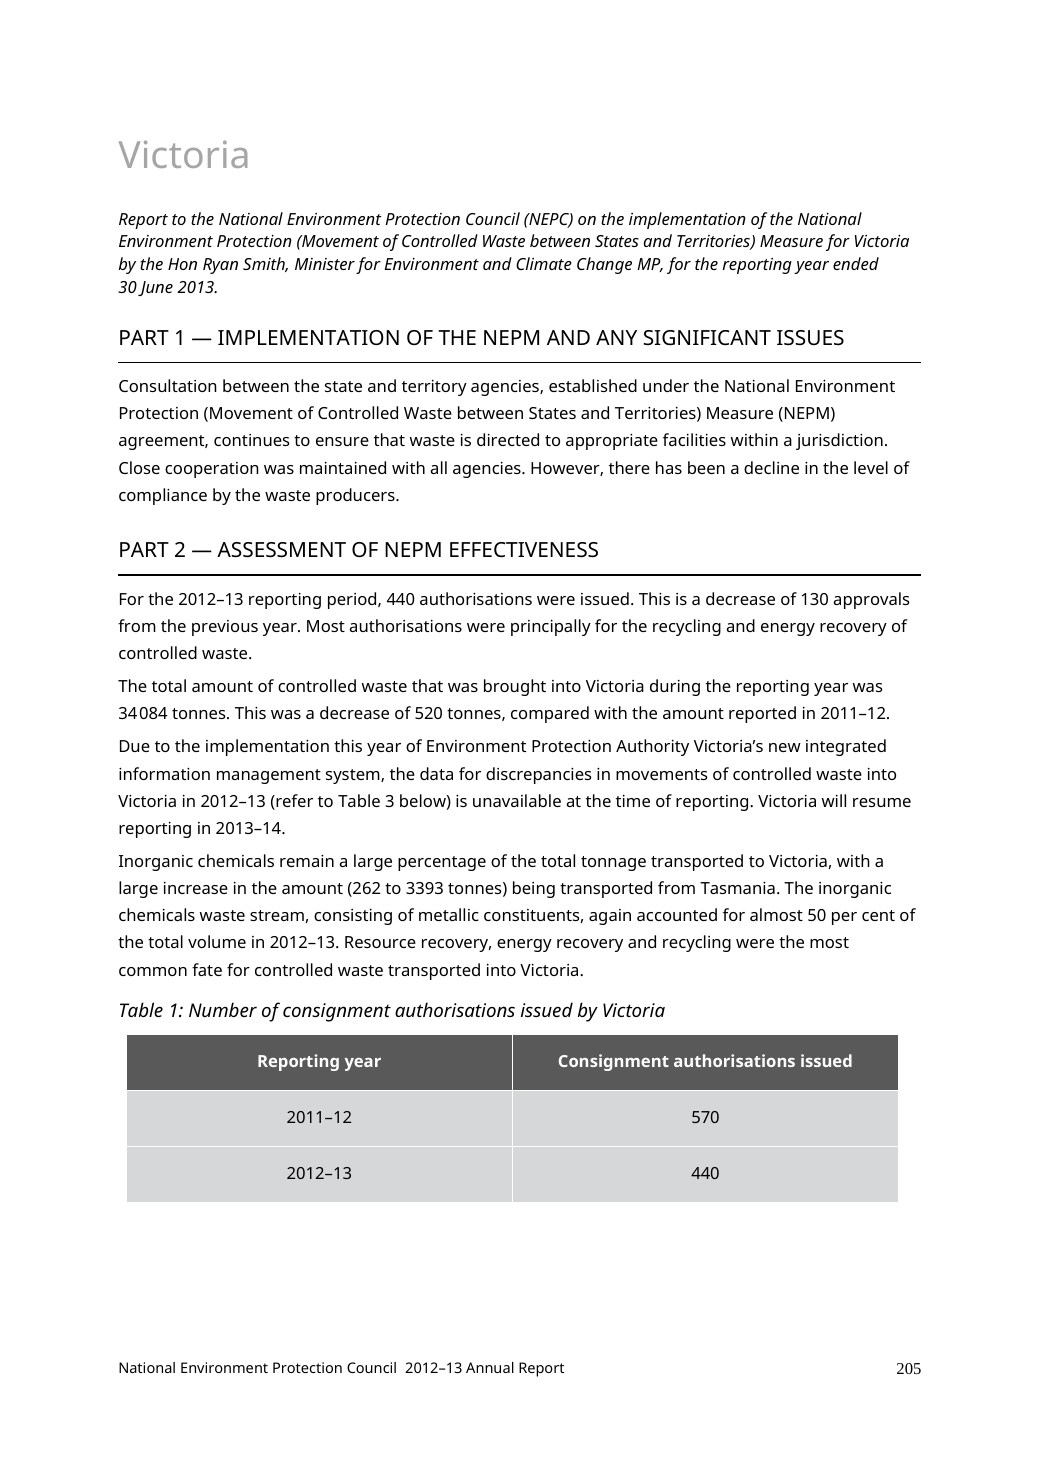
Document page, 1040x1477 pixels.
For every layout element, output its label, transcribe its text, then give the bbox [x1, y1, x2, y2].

text Consultation between the state and territory agencies, established under the National Environment Protection (Movement of Controlled Waste between States and Territories) Measure (NEPM) agreement, continues to ensure that waste is directed to appropriate facilities within a jurisdiction. Close cooperation was maintained with all agencies. However, there has been a decline in the level of compliance by the waste producers. [118, 375, 921, 506]
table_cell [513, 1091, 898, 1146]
text Due to the implementation this year of Environment Protection Authority Victoria’s new integrated information management system, the data for discrepancies in movements of controlled waste into Victoria in 2012–13 (refer to Table 3 below) is unavailable at the time of reporting. Victoria will resume reporting in 2013–14. [118, 735, 921, 839]
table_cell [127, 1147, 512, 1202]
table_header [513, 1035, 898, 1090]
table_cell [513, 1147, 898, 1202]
text Report to the National Environment Protection Council (NEPC) on the implementation of the National Environment Protection (Movement of Controlled Waste between States and Territories) Measure for Victoria by the Hon Ryan Smith, Minister for Environment and Climate Change MP, for the reporting year ended 30 June 2013. [118, 207, 918, 298]
subtitle part 1 — Implementation of the NEPM and any significant issues [118, 323, 921, 362]
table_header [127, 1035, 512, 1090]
text For the 2012–13 reporting period, 440 authorisations were issued. This is a decrease of 130 approvals from the previous year. Most authorisations were principally for the recycling and energy recovery of controlled waste. [118, 587, 921, 664]
text The total amount of controlled waste that was brought into Victoria during the reporting year was 34 084 tonnes. This was a decrease of 520 tonnes, compared with the amount reported in 2011–12. [118, 674, 921, 724]
subtitle Victoria [118, 128, 921, 179]
subtitle part 2 — Assessment of NEPM effectiveness [118, 536, 921, 574]
subtitle Table 1: Number of consignment authorisations issued by Victoria [118, 997, 921, 1023]
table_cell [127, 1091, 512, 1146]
text Inorganic chemicals remain a large percentage of the total tonnage transported to Victoria, with a large increase in the amount (262 to 3393 tonnes) being transported from Tasmania. The inorganic chemicals waste stream, consisting of metallic constituents, again accounted for almost 50 per cent of the total volume in 2012–13. Resource recovery, energy recovery and recycling were the most common fate for controlled waste transported into Victoria. [118, 849, 921, 981]
